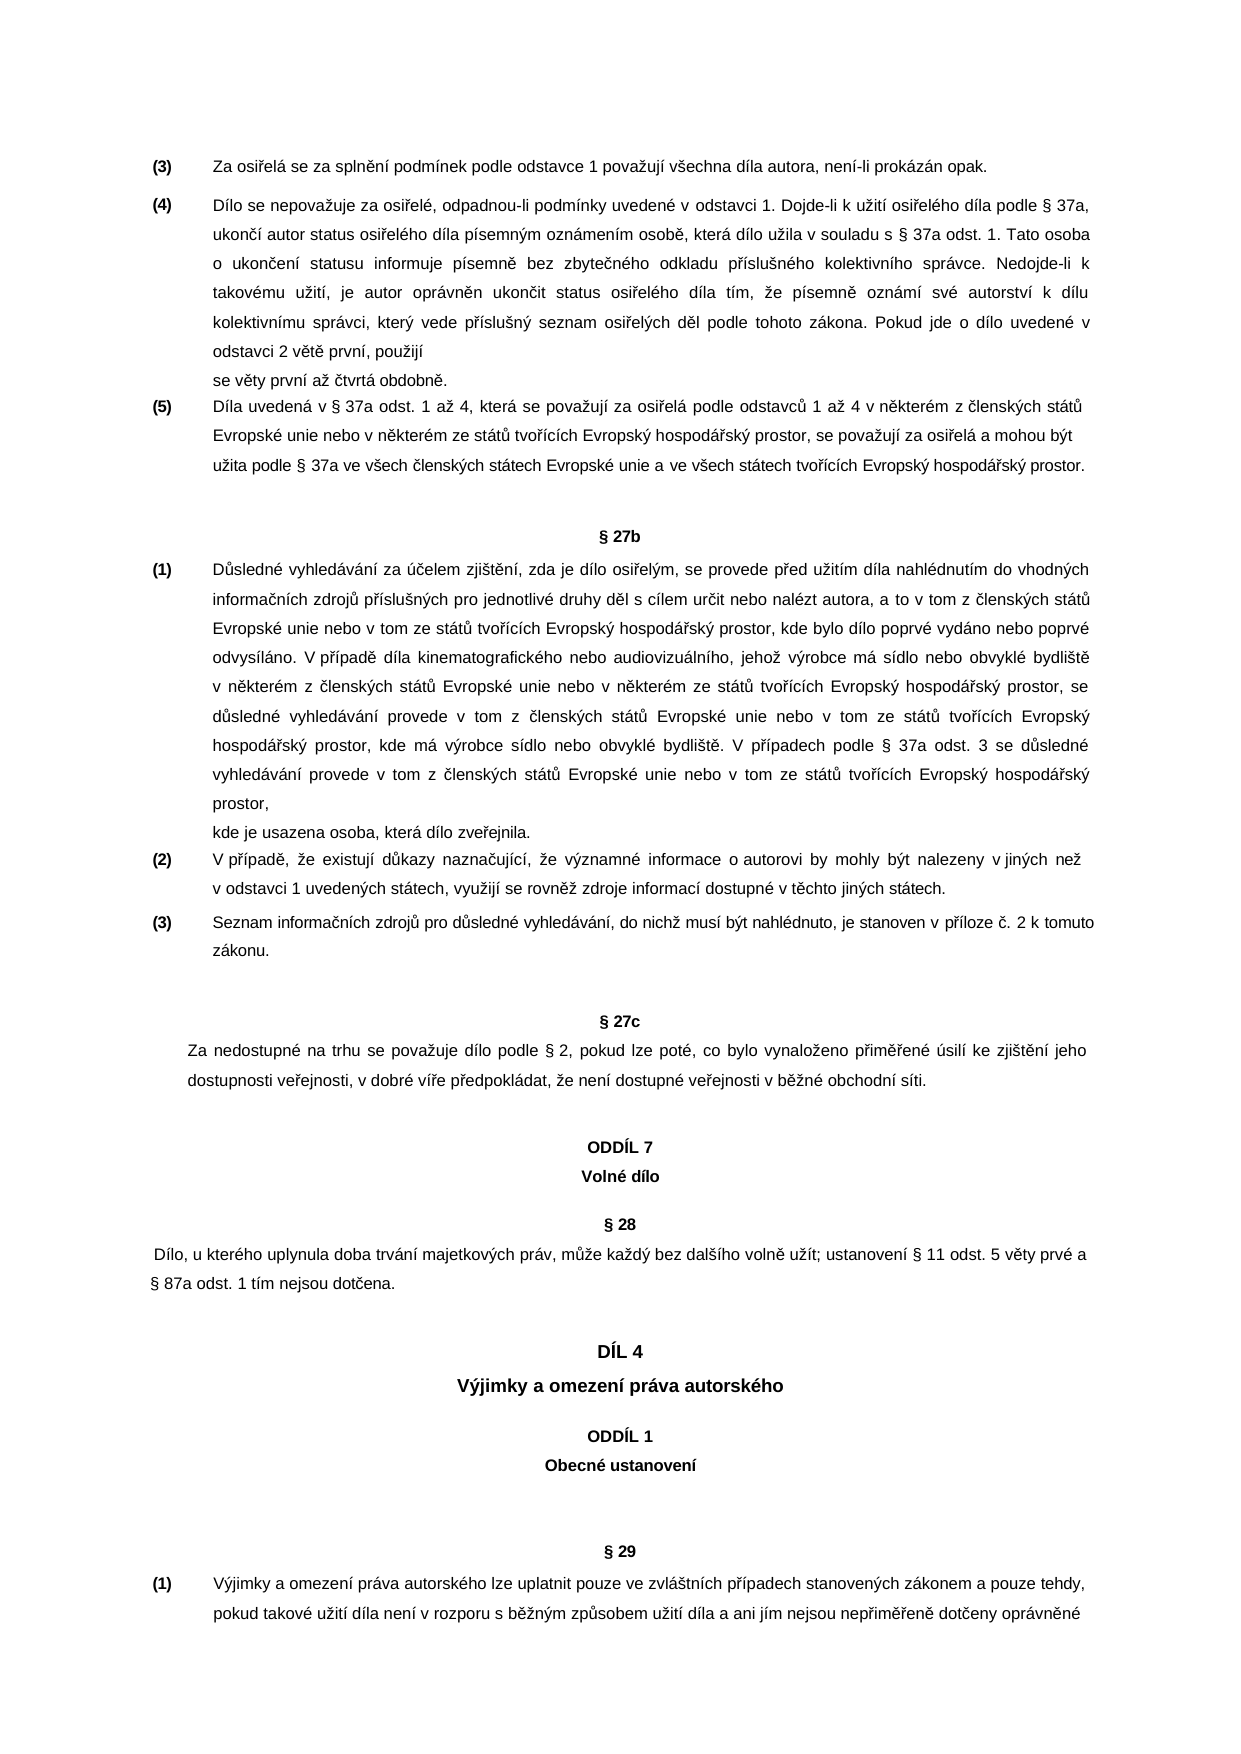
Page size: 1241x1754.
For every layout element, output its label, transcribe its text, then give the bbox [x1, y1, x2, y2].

text § 29 [152, 1542, 1088, 1561]
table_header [193, 1575, 1095, 1647]
text ODDÍL 7 [248, 1137, 992, 1157]
text Volné dílo [152, 1167, 1089, 1186]
subtitle DÍL 4 [248, 1341, 992, 1363]
table_header (1) [147, 560, 192, 842]
text Dílo, u kterého uplynula doba trvání majetkových práv, může každý bez dalšího volně užít; ustanovení § 11 odst. 5 věty prvé a [154, 1244, 1087, 1263]
table_header Důsledné vyhledávání za účelem zjištění, zda je dílo osiřelým, se provede před užitím díla nahlédnutím do vhodných informačních zdrojů příslušných pro jednotlivé druhy děl s cílem určit nebo nalézt autora, a to v tom z členských států Evropské unie nebo v tom ze států tvořících Evropský hospodářský prostor, kde bylo dílo poprvé vydáno nebo poprvé odvysíláno. V případě díla kinematografického nebo audiovizuálního, jehož výrobce má sídlo nebo obvyklé bydliště v některém z členských států Evropské unie nebo v některém ze států tvořících Evropský hospodářský prostor, se důsledné vyhledávání provede v tom z členských států Evropské unie nebo v tom ze států tvořících Evropský hospodářský prostor, kde má výrobce sídlo nebo obvyklé bydliště. V případech podle § 37a odst. 3 se důsledné vyhledávání provede v tom z členských států Evropské unie nebo v tom ze států tvořících Evropský hospodářský prostor, kde je usazena osoba, která dílo zveřejnila. [193, 560, 1095, 842]
table_cell (3) [147, 152, 192, 178]
text § 28 [152, 1215, 1088, 1234]
text § 87a odst. 1 tím nejsou dotčena. [150, 1274, 1107, 1293]
table_header (4) [147, 195, 192, 390]
table_header (1) [147, 1575, 193, 1647]
text Za nedostupné na trhu se považuje dílo podle § 2, pokud lze poté, co bylo vynaloženo přiměřené úsilí ke zjištění jeho dostupnosti veřejnosti, v dobré víře předpokládat, že není dostupné veřejnosti v běžné obchodní síti. [187, 1041, 1107, 1089]
table_cell Seznam informačních zdrojů pro důsledné vyhledávání, do nichž musí být nahlédnuto, je stanoven v příloze č. 2 k tomuto zákonu. [193, 906, 1095, 962]
text § 27b [599, 527, 1107, 546]
subtitle Výjimky a omezení práva autorského [152, 1374, 1088, 1396]
table_cell Díla uvedená v § 37a odst. 1 až 4, která se považují za osiřelá podle odstavců 1 až 4 v některém z členských států Evropské unie nebo v některém ze států tvořících Evropský hospodářský prostor, se považují za osiřelá a mohou být užita podle § 37a ve všech členských státech Evropské unie a ve všech státech tvořících Evropský hospodářský prostor. [193, 390, 1095, 475]
table_cell (3) [147, 906, 192, 962]
table_cell (2) [147, 842, 192, 906]
text § 27c [599, 1012, 1107, 1031]
table_cell (5) [147, 390, 192, 475]
table_header Dílo se nepovažuje za osiřelé, odpadnou-li podmínky uvedené v odstavci 1. Dojde-li k užití osiřelého díla podle § 37a, ukončí autor status osiřelého díla písemným oznámením osobě, která dílo užila v souladu s § 37a odst. 1. Tato osoba o ukončení statusu informuje písemně bez zbytečného odkladu příslušného kolektivního správce. Nedojde-li k takovému užití, je autor oprávněn ukončit status osiřelého díla tím, že písemně oznámí své autorství k dílu kolektivnímu správci, který vede příslušný seznam osiřelých děl podle tohoto zákona. Pokud jde o dílo uvedené v odstavci 2 větě první, použijí se věty první až čtvrtá obdobně. [193, 195, 1095, 390]
table_cell Za osiřelá se za splnění podmínek podle odstavce 1 považují všechna díla autora, není-li prokázán opak. [193, 152, 1095, 178]
text ODDÍL 1 [248, 1426, 992, 1446]
table_cell V případě, že existují důkazy naznačující, že významné informace o autorovi by mohly být nalezeny v jiných než v odstavci 1 uvedených státech, využijí se rovněž zdroje informací dostupné v těchto jiných státech. [193, 842, 1095, 906]
text Obecné ustanovení [248, 1456, 992, 1475]
